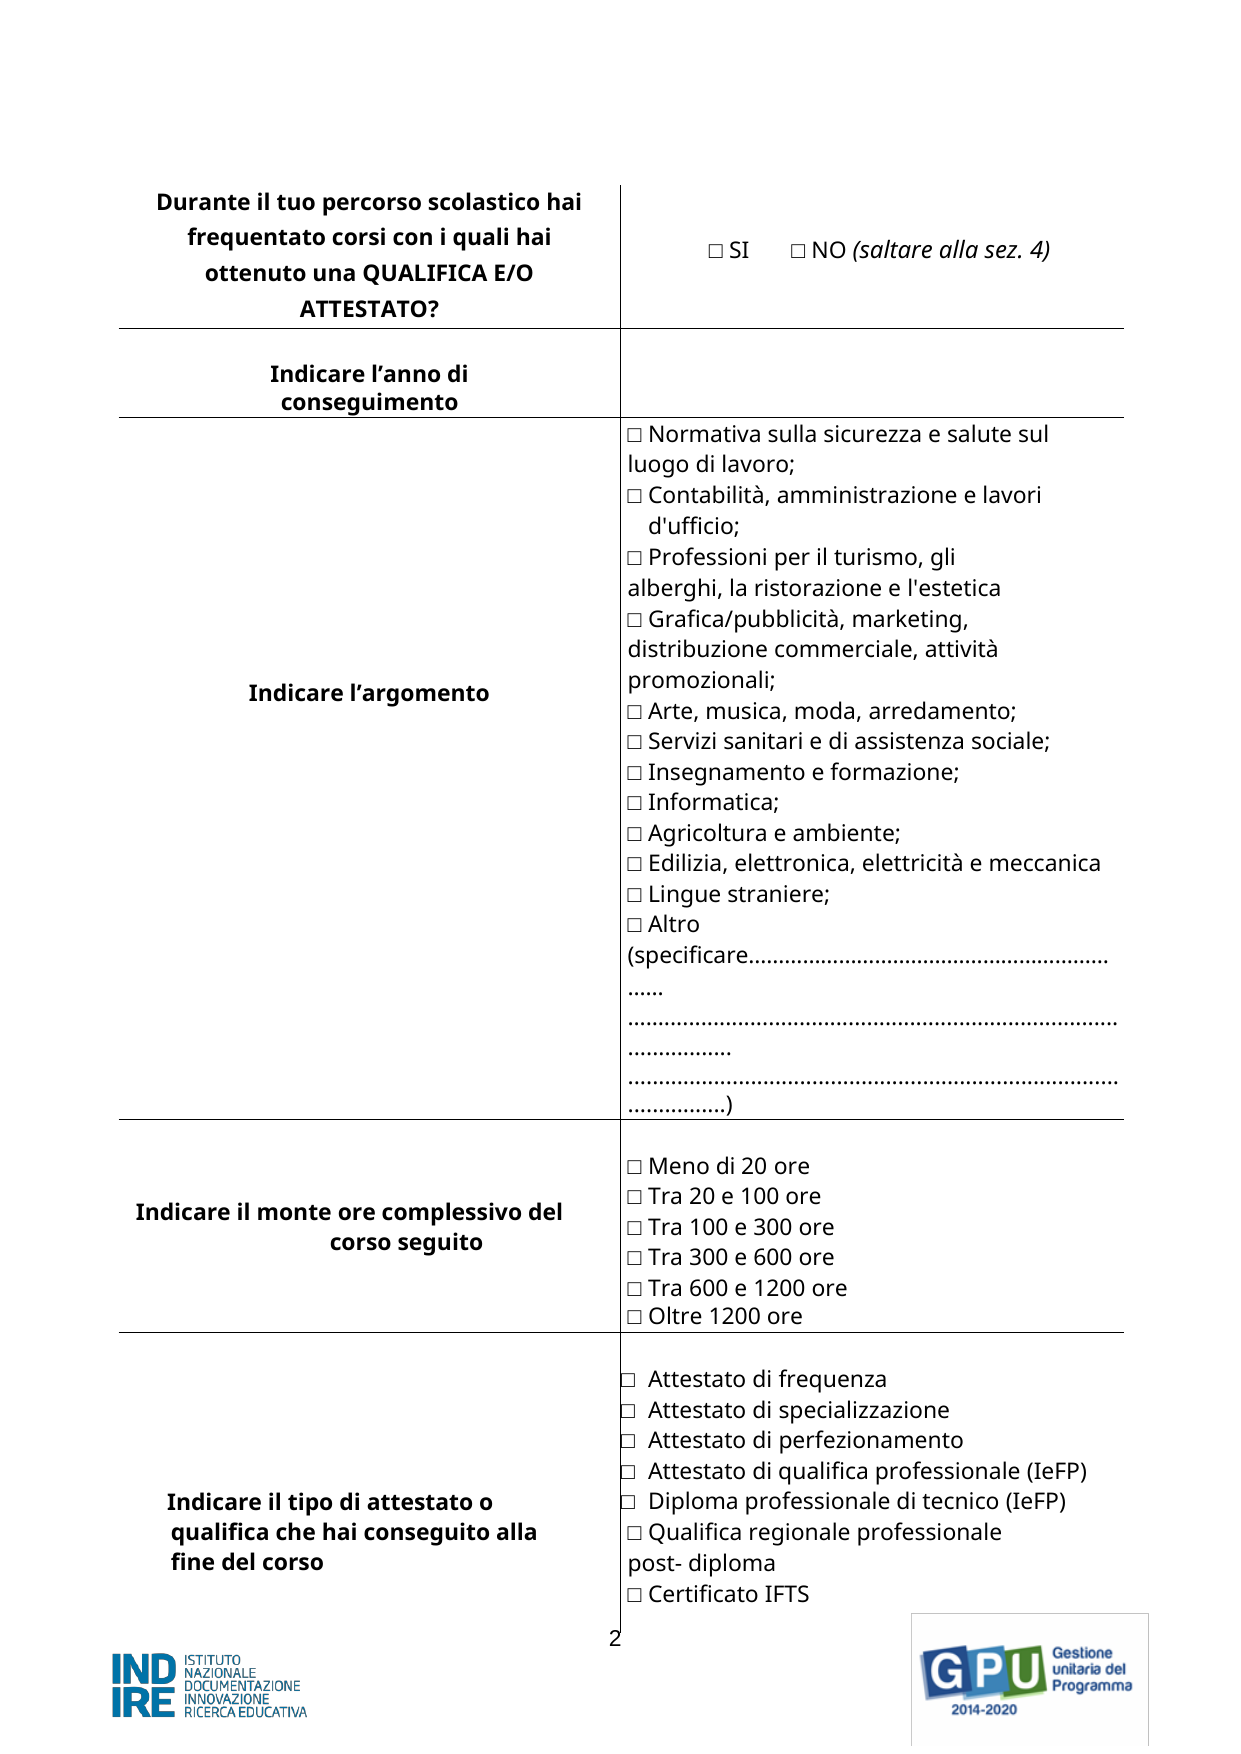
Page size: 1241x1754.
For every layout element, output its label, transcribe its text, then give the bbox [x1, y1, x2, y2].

table_cell Normativa sulla sicurezza e salute sul luogo di lavoro; Contabilità, amministrazione e lavori d'ufficio; Professioni per il turismo, gli alberghi, la ristorazione e l'estetica Grafica/pubblicità, marketing, distribuzione commerciale, attività promozionali; Arte, musica, moda, arredamento; Servizi sanitari e di assistenza sociale; Insegnamento e formazione; Informatica; Agricoltura e ambiente; Edilizia, elettronica, elettricità e meccanica Lingue straniere; Altro (specificare………………………………………………………… ……........................................................................................... ................................................................................................) [621, 418, 1124, 1118]
table_cell Indicare il monte ore complessivo del corso seguito [119, 1120, 620, 1332]
table_header Durante il tuo percorso scolastico hai frequentato corsi con i quali hai ottenuto una QUALIFICA E/O ATTESTATO? [119, 185, 620, 328]
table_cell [621, 1333, 1124, 1633]
table_cell Meno di 20 ore Tra 20 e 100 ore Tra 100 e 300 ore Tra 300 e 600 ore Tra 600 e 1200 ore Oltre 1200 ore [621, 1120, 1124, 1332]
table_cell [621, 329, 1124, 417]
picture [109, 1652, 313, 1718]
table_cell Indicare l’anno di conseguimento [119, 329, 620, 417]
picture [241, 1709, 246, 1718]
table_header □ SI □ NO (saltare alla sez. 4) [621, 185, 1124, 328]
picture [909, 1612, 1150, 1746]
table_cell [119, 1333, 620, 1633]
table_cell Indicare l’argomento [119, 418, 620, 1118]
